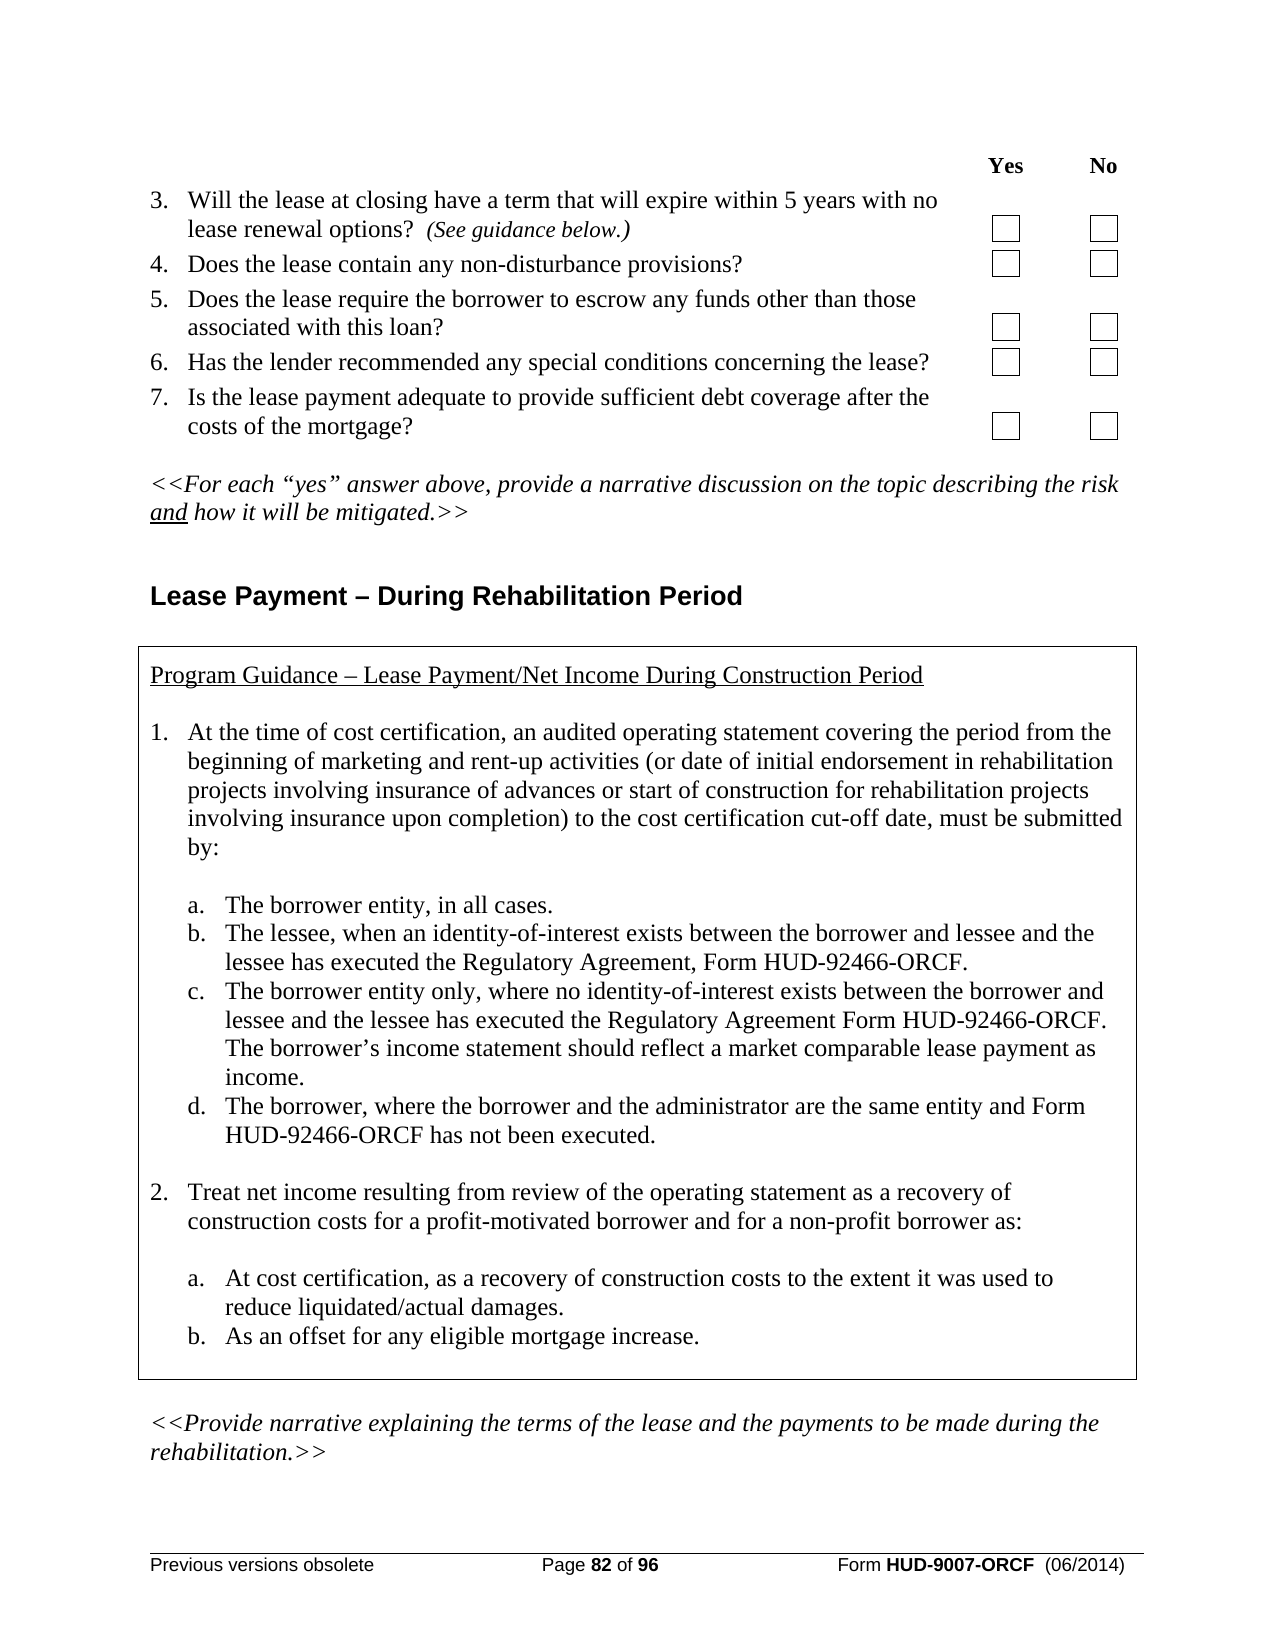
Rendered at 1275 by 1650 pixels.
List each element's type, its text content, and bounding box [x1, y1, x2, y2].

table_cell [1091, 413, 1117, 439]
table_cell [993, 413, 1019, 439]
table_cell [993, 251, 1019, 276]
text <<Provide narrative explaining the terms of the lease and the payments to be made during the rehabilitation.>> [150, 1408, 1125, 1466]
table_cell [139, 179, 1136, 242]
subtitle Lease Payment – During Rehabilitation Period [150, 580, 1125, 611]
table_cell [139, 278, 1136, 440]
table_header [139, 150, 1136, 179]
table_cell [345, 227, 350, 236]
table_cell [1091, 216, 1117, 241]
text <<For each “yes” answer above, provide a narrative discussion on the topic describing the risk and how it will be mitigated.>> [150, 469, 1125, 526]
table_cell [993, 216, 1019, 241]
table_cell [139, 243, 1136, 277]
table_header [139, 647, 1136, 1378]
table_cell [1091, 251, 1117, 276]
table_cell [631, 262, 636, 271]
